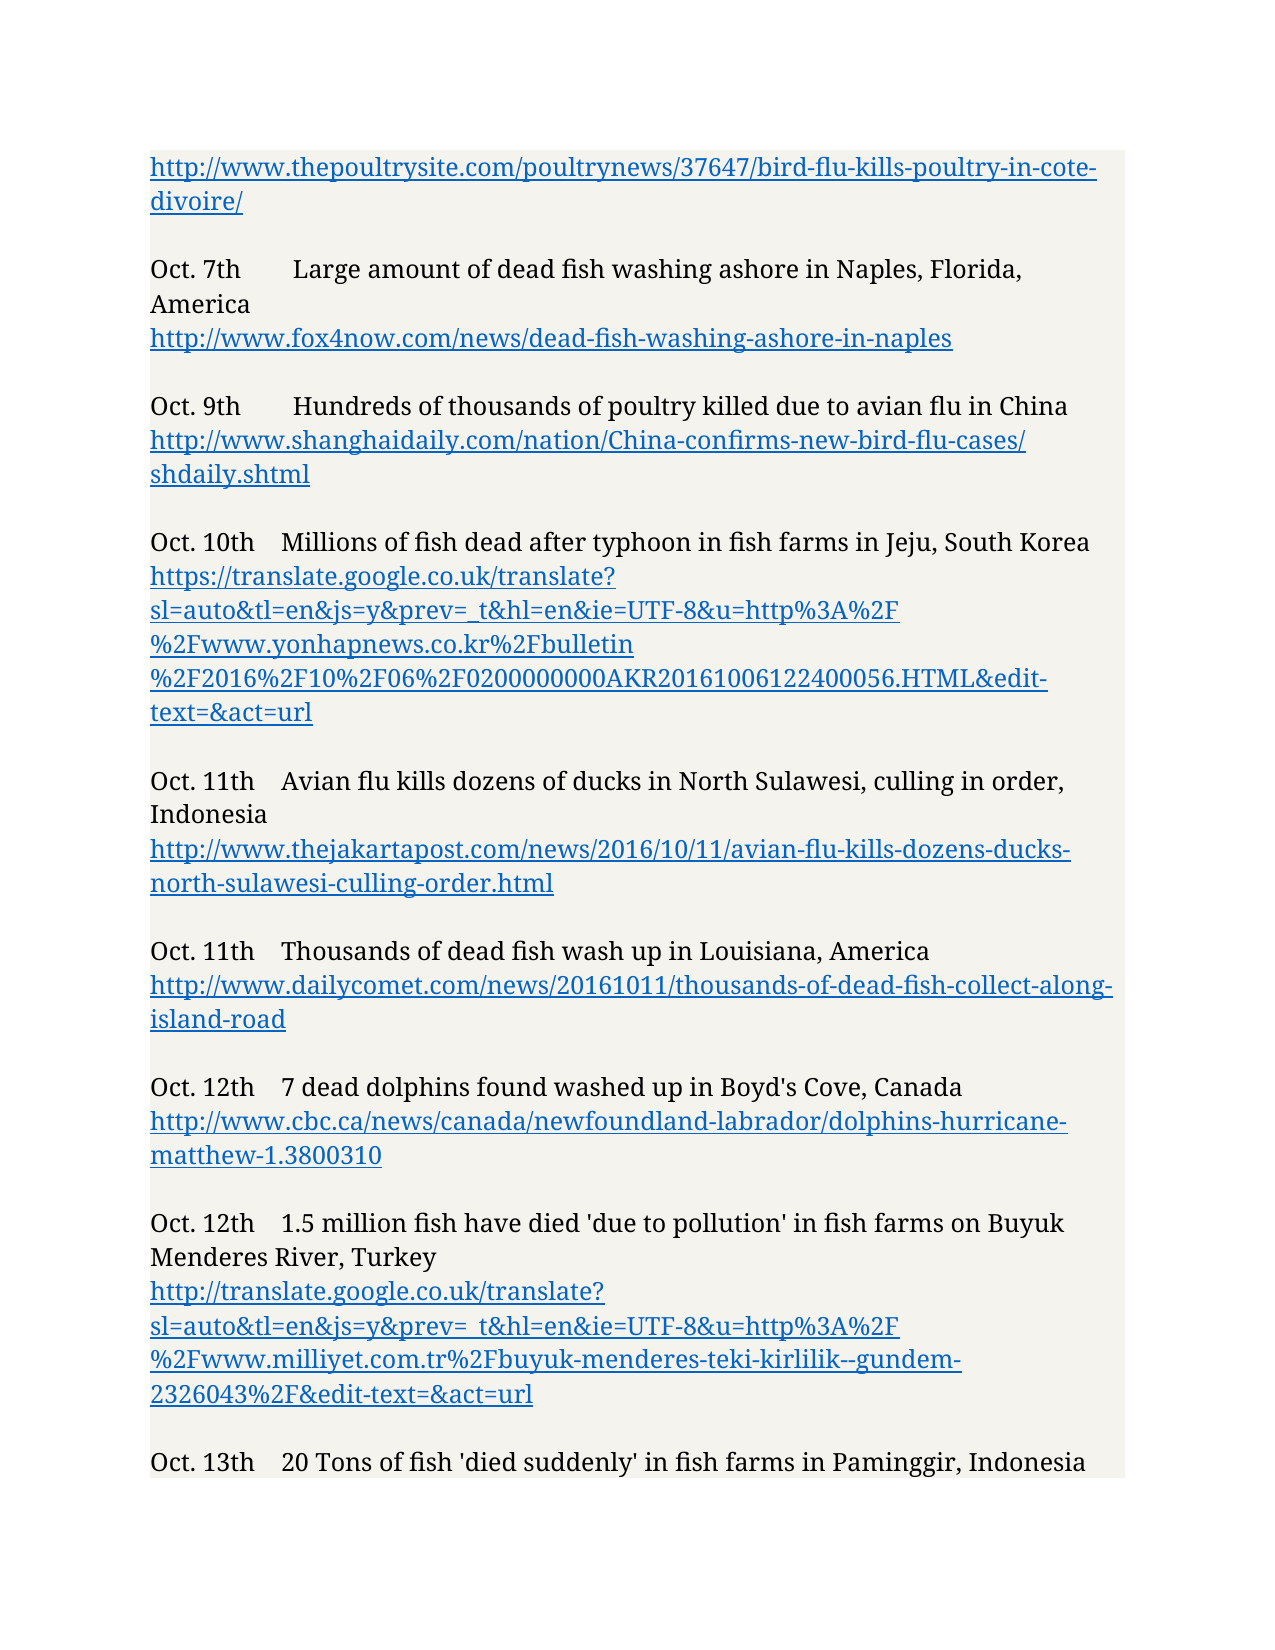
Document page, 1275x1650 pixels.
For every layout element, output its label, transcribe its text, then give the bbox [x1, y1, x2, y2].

text Oct. 10th Millions of fish dead after typhoon in fish farms in Jeju, South Korea https://translate.google.co.uk/translate?sl=auto&tl=en&js=y&prev=_t&hl=en&ie=UTF-8&u=http%3A%2F%2Fwww.yonhapnews.co.kr%2Fbulletin%2F2016%2F10%2F06%2F0200000000AKR20161006122400056.HTML&edit-text=&act=url [150, 491, 1125, 729]
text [150, 1410, 1125, 1478]
text Oct. 11th Avian flu kills dozens of ducks in North Sulawesi, culling in order, Indonesia http://www.thejakartapost.com/news/2016/10/11/avian-flu-kills-dozens-ducks-north-sulawesi-culling-order.html [150, 729, 1125, 899]
text Oct. 11th Thousands of dead fish wash up in Louisiana, America http://www.dailycomet.com/news/20161011/thousands-of-dead-fish-collect-along-island-road [150, 899, 1125, 1036]
text Oct. 12th 1.5 million fish have died 'due to pollution' in fish farms on Buyuk Menderes River, Turkey http://translate.google.co.uk/translate?sl=auto&tl=en&js=y&prev=_t&hl=en&ie=UTF-8&u=http%3A%2F%2Fwww.milliyet.com.tr%2Fbuyuk-menderes-teki-kirlilik--gundem-2326043%2F&edit-text=&act=url [150, 1172, 1125, 1410]
text Oct. 12th 7 dead dolphins found washed up in Boyd's Cove, Canada http://www.cbc.ca/news/canada/newfoundland-labrador/dolphins-hurricane-matthew-1.3800310 [150, 1036, 1125, 1172]
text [150, 150, 1125, 218]
text Oct. 9th Hundreds of thousands of poultry killed due to avian flu in China http://www.shanghaidaily.com/nation/China-confirms-new-bird-flu-cases/shdaily.shtml [150, 354, 1125, 491]
text Oct. 7th Large amount of dead fish washing ashore in Naples, Florida, America http://www.fox4now.com/news/dead-fish-washing-ashore-in-naples [150, 218, 1125, 354]
